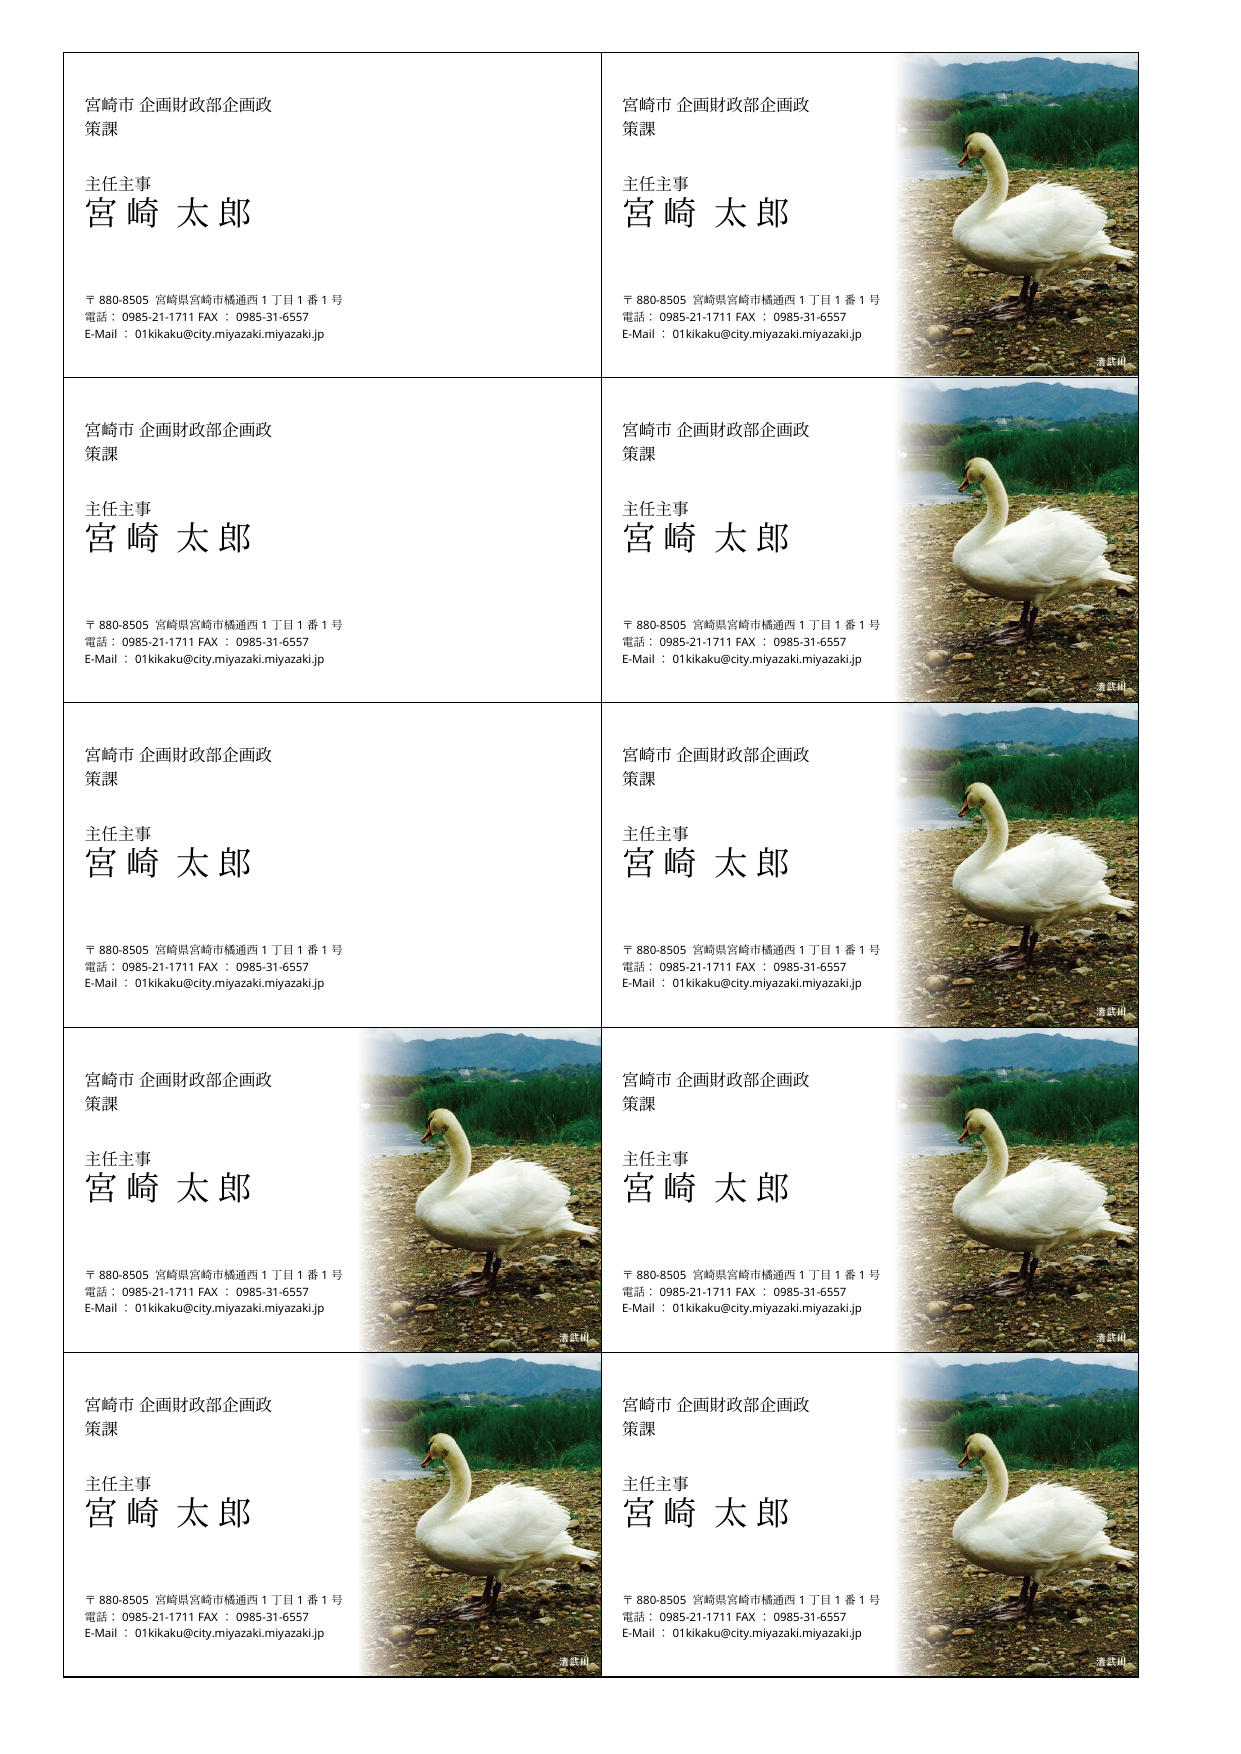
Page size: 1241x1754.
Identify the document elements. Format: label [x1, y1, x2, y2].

table_cell [64, 378, 601, 702]
table_cell [602, 1353, 1138, 1676]
table_header [64, 53, 601, 377]
table_cell [602, 378, 1138, 702]
table_cell [602, 1028, 1138, 1352]
table_cell [602, 703, 1138, 1027]
table_cell [64, 1353, 601, 1676]
table_cell [64, 1028, 601, 1352]
table_cell [64, 703, 601, 1027]
table_header [602, 53, 1138, 377]
